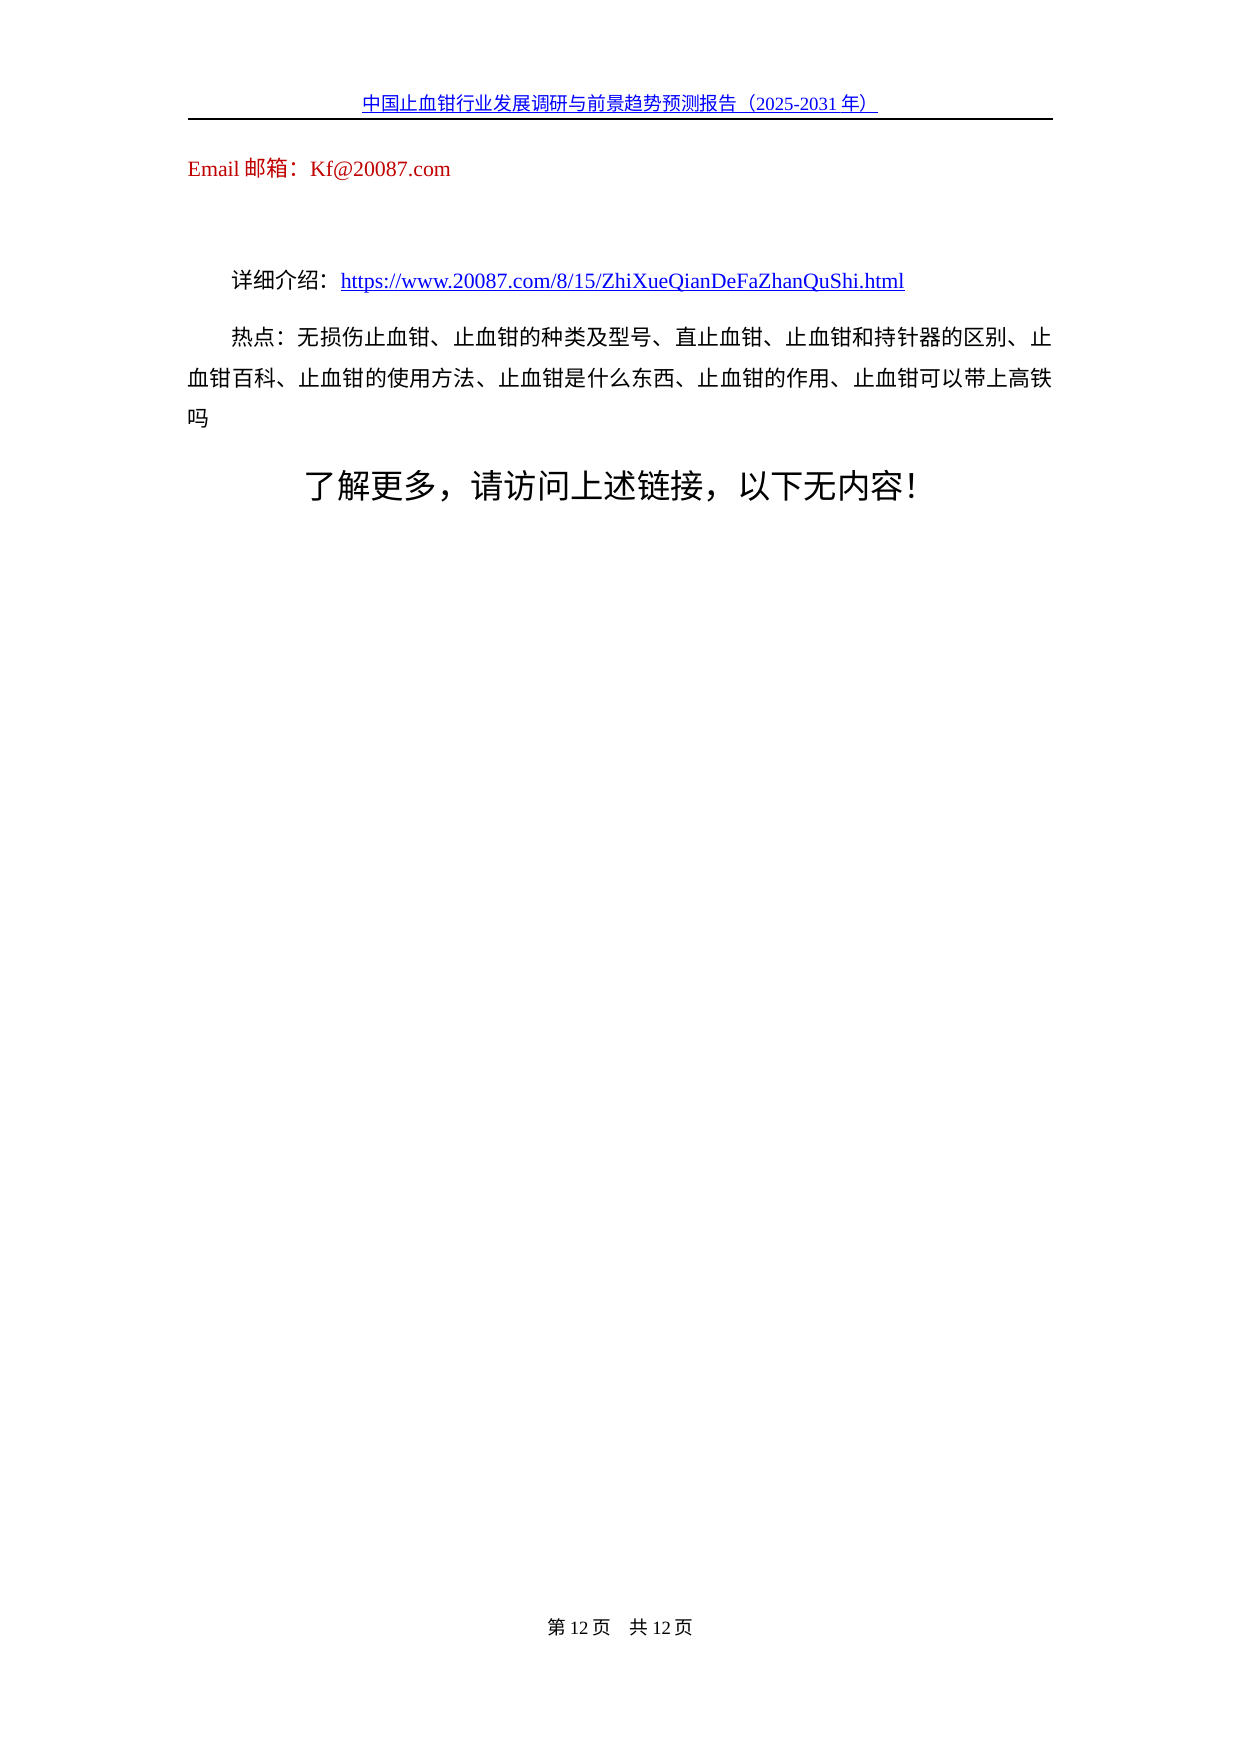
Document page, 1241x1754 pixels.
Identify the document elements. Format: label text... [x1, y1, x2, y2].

title 了解更多，请访问上述链接，以下无内容！ [187, 451, 1053, 516]
text 详细介绍：https://www.20087.com/8/15/ZhiXueQianDeFaZhanQuShi.html [187, 263, 1053, 296]
text 热点：无损伤止血钳、止血钳的种类及型号、直止血钳、止血钳和持针器的区别、止血钳百科、止血钳的使用方法、止血钳是什么东西、止血钳的作用、止血钳可以带上高铁吗 [187, 320, 1053, 433]
text Email邮箱：Kf@20087.com [187, 150, 1053, 183]
